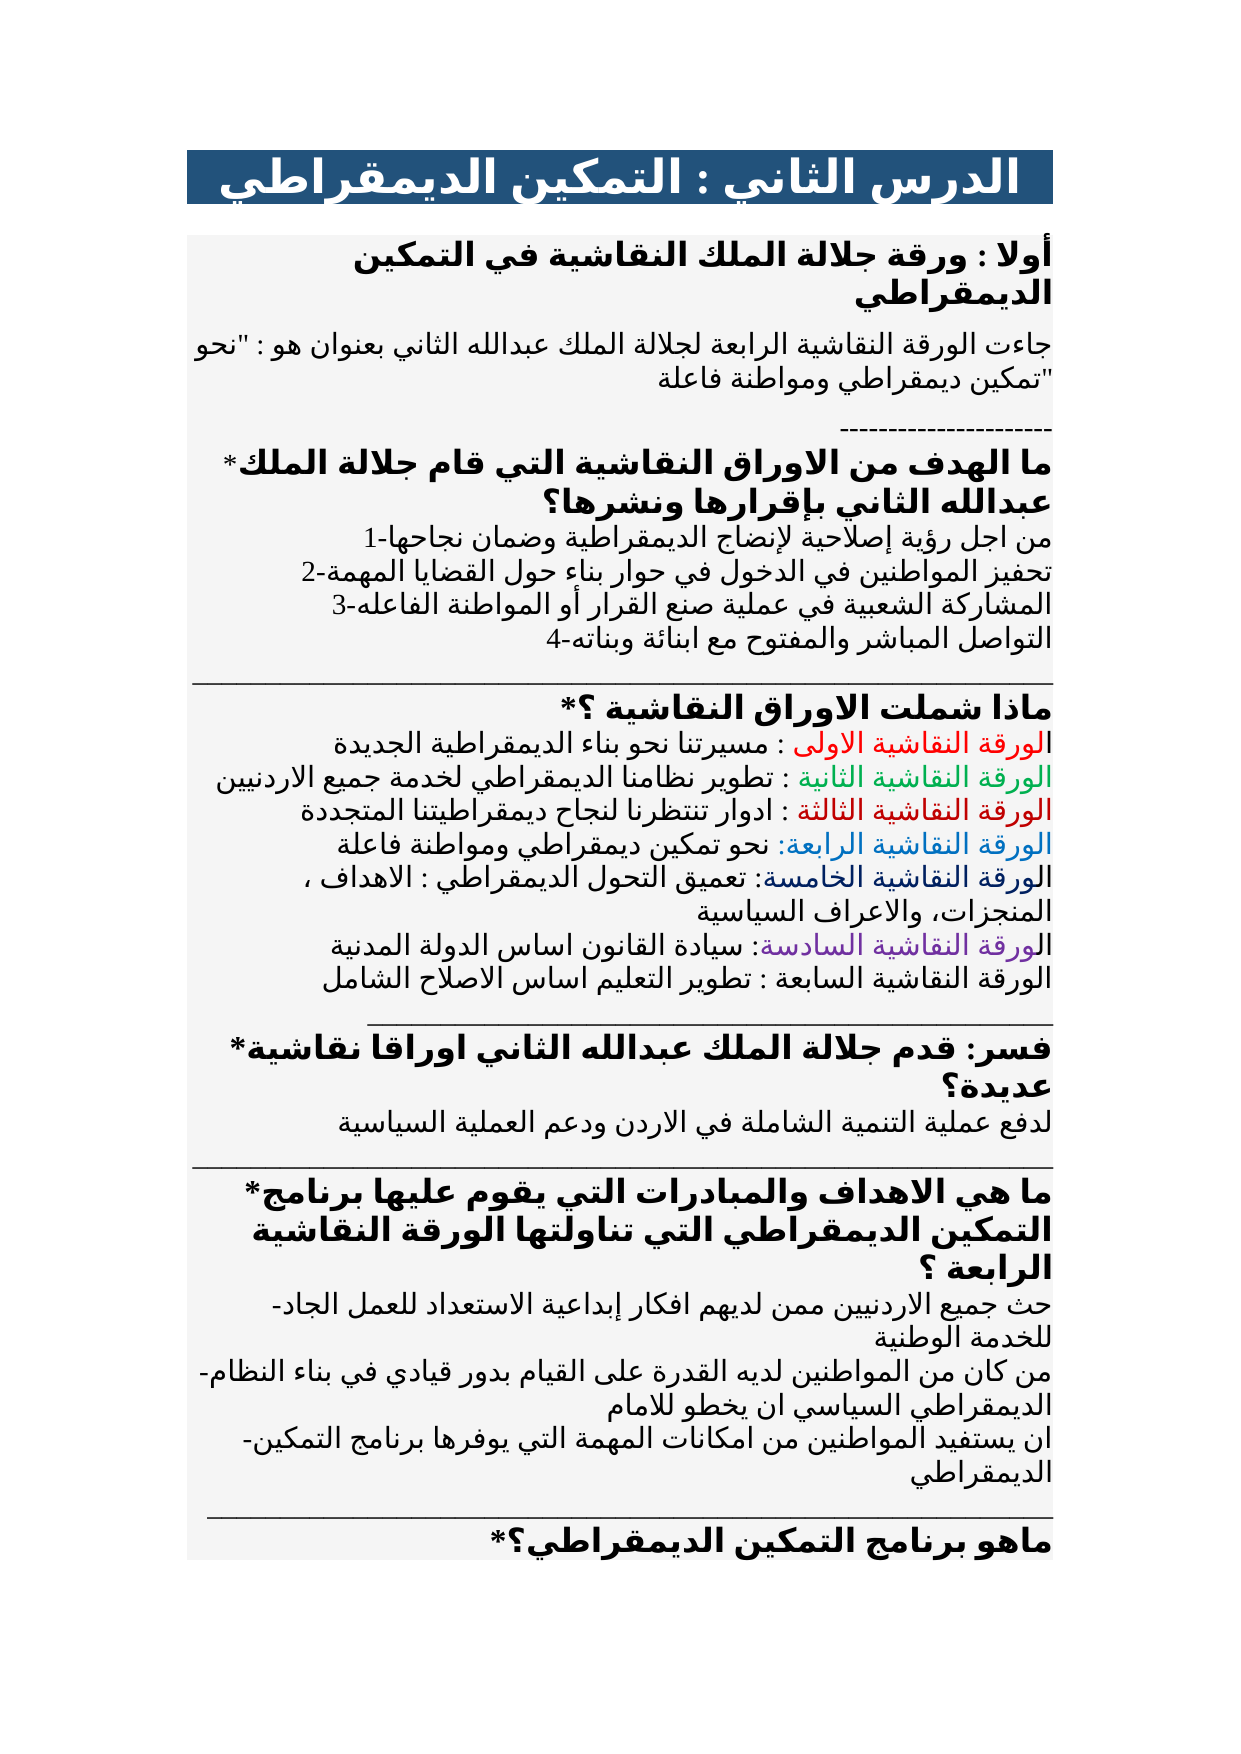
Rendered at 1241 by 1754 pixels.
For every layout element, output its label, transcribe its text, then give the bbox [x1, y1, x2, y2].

text *ماهو برنامج التمكين الديمقراطي؟ [187, 1522, 1053, 1560]
text لدفع عملية التنمية الشاملة في الاردن ودعم العملية السياسية [187, 1105, 1053, 1138]
text 3-المشاركة الشعبية في عملية صنع القرار أو المواطنة الفاعله [187, 587, 1053, 621]
text الورقة النقاشية الخامسة: تعميق التحول الديمقراطي : الاهداف ، المنجزات، والاعراف السياسية [187, 861, 1053, 928]
text *فسر: قدم جلالة الملك عبدالله الثاني اوراقا نقاشية عديدة؟ [187, 1028, 1053, 1105]
text *ماذا شملت الاوراق النقاشية ؟ [187, 688, 1053, 726]
text جاءت الورقة النقاشية الرابعة لجلالة الملك عبدالله الثاني بعنوان هو : "نحو تمكين ديمقراطي ومواطنة فاعلة" [187, 327, 1053, 394]
text الورقة النقاشية الاولى : مسيرتنا نحو بناء الديمقراطية الجديدة [187, 726, 1053, 760]
text *ما الهدف من الاوراق النقاشية التي قام جلالة الملك عبدالله الثاني بإقرارها ونشرها؟ [187, 444, 1053, 520]
text الورقة النقاشية السابعة : تطوير التعليم اساس الاصلاح الشامل [187, 961, 1053, 995]
text -من كان من المواطنين لديه القدرة على القيام بدور قيادي في بناء النظام الديمقراطي السياسي ان يخطو للامام [187, 1354, 1053, 1421]
text أولا : ورقة جلالة الملك النقاشية في التمكين الديمقراطي [187, 235, 1053, 312]
text -حث جميع الاردنيين ممن لديهم افكار إبداعية الاستعداد للعمل الجاد للخدمة الوطنية [187, 1287, 1053, 1354]
text 4-التواصل المباشر والمفتوح مع ابنائة وبناته [187, 621, 1053, 654]
text ___________________________________________________________ [187, 654, 1053, 688]
text الورقة النقاشية الثالثة : ادوار تنتظرنا لنجاح ديمقراطيتنا المتجددة [187, 793, 1053, 827]
text الورقة النقاشية الثانية : تطوير نظامنا الديمقراطي لخدمة جميع الاردنيين [187, 760, 1053, 793]
text ---------------------- [187, 410, 1053, 444]
text الورقة النقاشية السادسة: سيادة القانون اساس الدولة المدنية [187, 928, 1053, 961]
text الورقة النقاشية الرابعة: نحو تمكين ديمقراطي ومواطنة فاعلة [187, 827, 1053, 861]
text 1-من اجل رؤية إصلاحية لإنضاج الديمقراطية وضمان نجاحها [187, 520, 1053, 554]
text *ما هي الاهداف والمبادرات التي يقوم عليها برنامج التمكين الديمقراطي التي تناولتها الورقة النقاشية الرابعة ؟ [187, 1172, 1053, 1287]
text -ان يستفيد المواطنين من امكانات المهمة التي يوفرها برنامج التمكين الديمقراطي [187, 1421, 1053, 1488]
text الدرس الثاني : التمكين الديمقراطي [187, 150, 1053, 204]
text _______________________________________________ [187, 995, 1053, 1028]
text ___________________________________________________________ [187, 1138, 1053, 1172]
text __________________________________________________________ [187, 1488, 1053, 1522]
text 2-تحفيز المواطنين في الدخول في حوار بناء حول القضايا المهمة [187, 554, 1053, 587]
